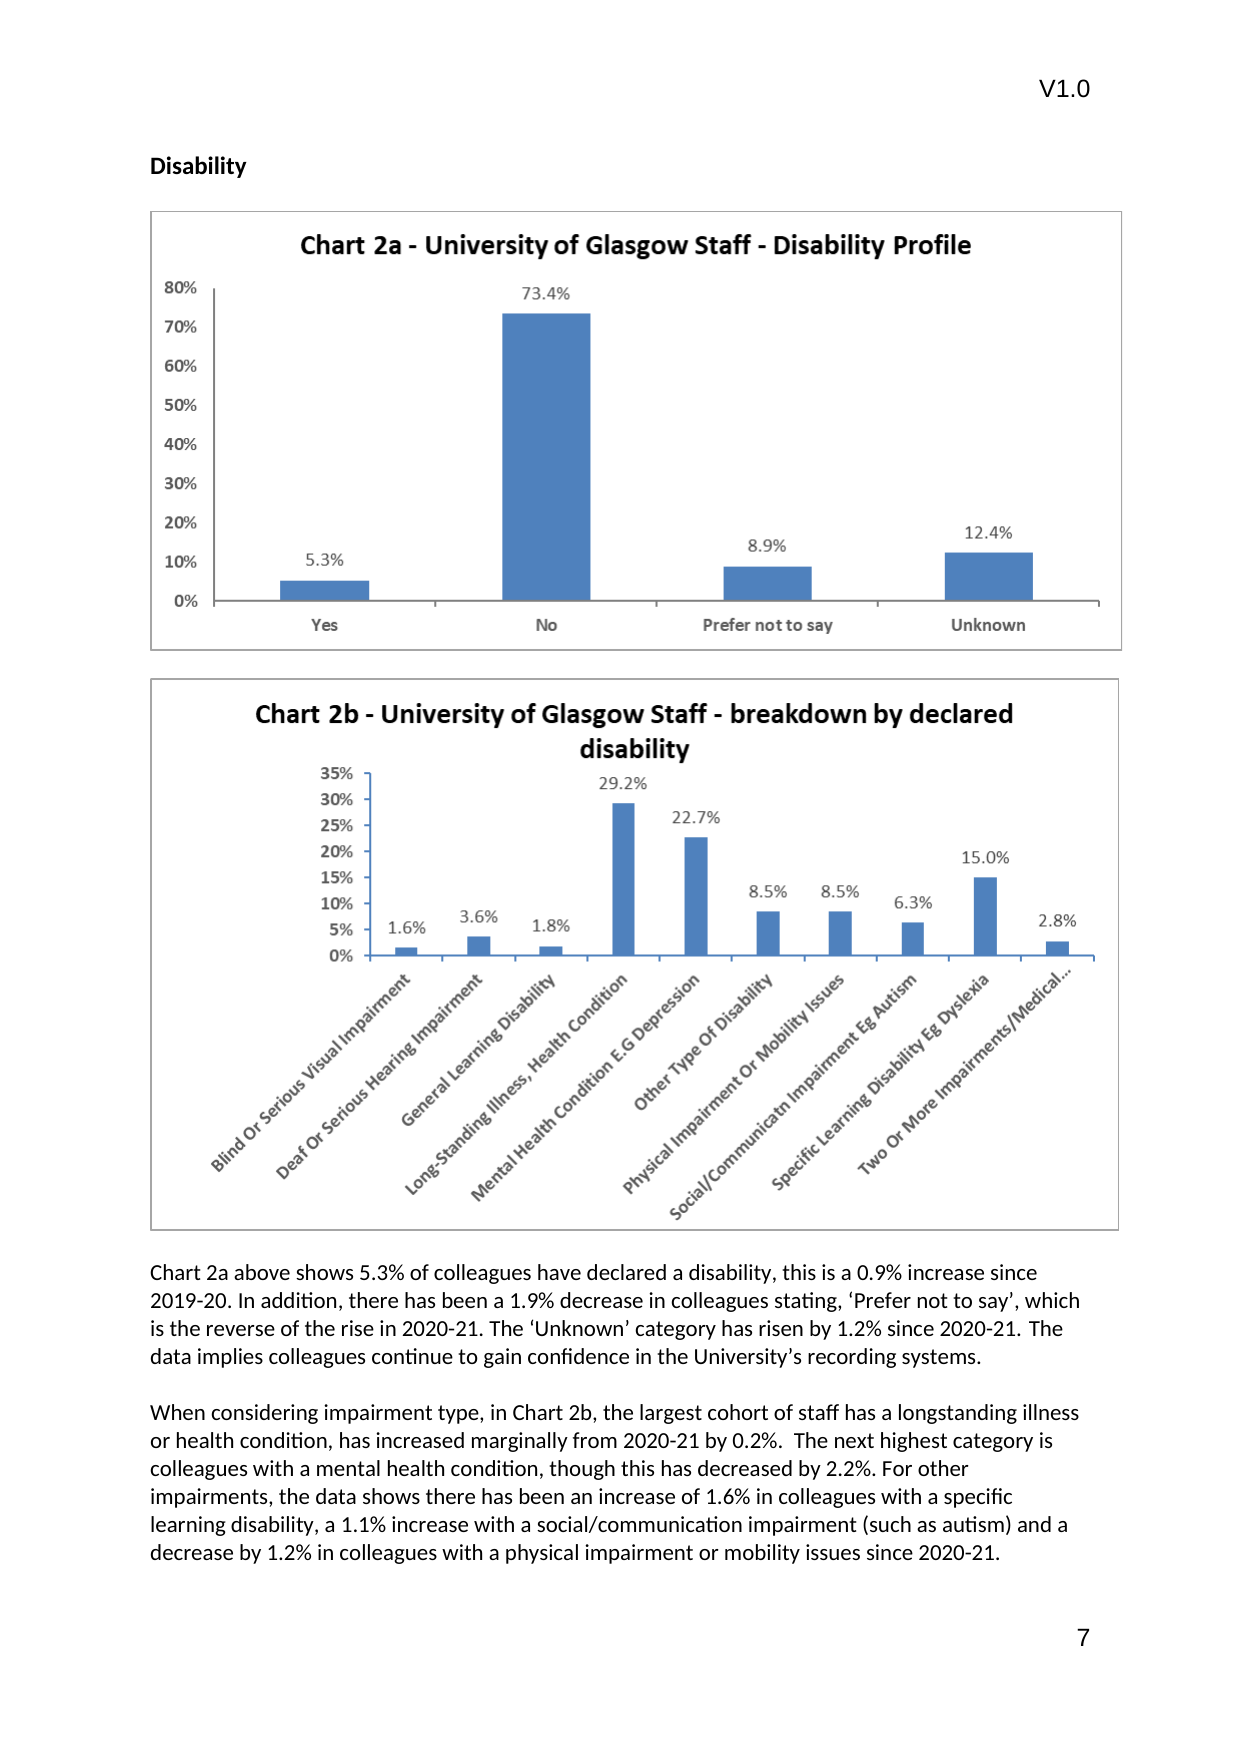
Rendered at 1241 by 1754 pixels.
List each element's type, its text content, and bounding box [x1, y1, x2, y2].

text When considering impairment type, in Chart 2b, the largest cohort of staff has a longstanding illness or health condition, has increased marginally from 2020-21 by 0.2%. The next highest category is colleagues with a mental health condition, though this has decreased by 2.2%. For other impairments, the data shows there has been an increase of 1.6% in colleagues with a specific learning disability, a 1.1% increase with a social/communication impairment (such as autism) and a decrease by 1.2% in colleagues with a physical impairment or mobility issues since 2020-21. [150, 1398, 1090, 1566]
picture [150, 211, 1123, 651]
text Chart 2a above shows 5.3% of colleagues have declared a disability, this is a 0.9% increase since 2019-20. In addition, there has been a 1.9% decrease in colleagues stating, ‘Prefer not to say’, which is the reverse of the rise in 2020-21. The ‘Unknown’ category has risen by 1.2% since 2020-21. The data implies colleagues continue to gain confidence in the University’s recording systems. [150, 1258, 1090, 1370]
subtitle Disability [150, 150, 1090, 181]
picture [150, 678, 1119, 1231]
